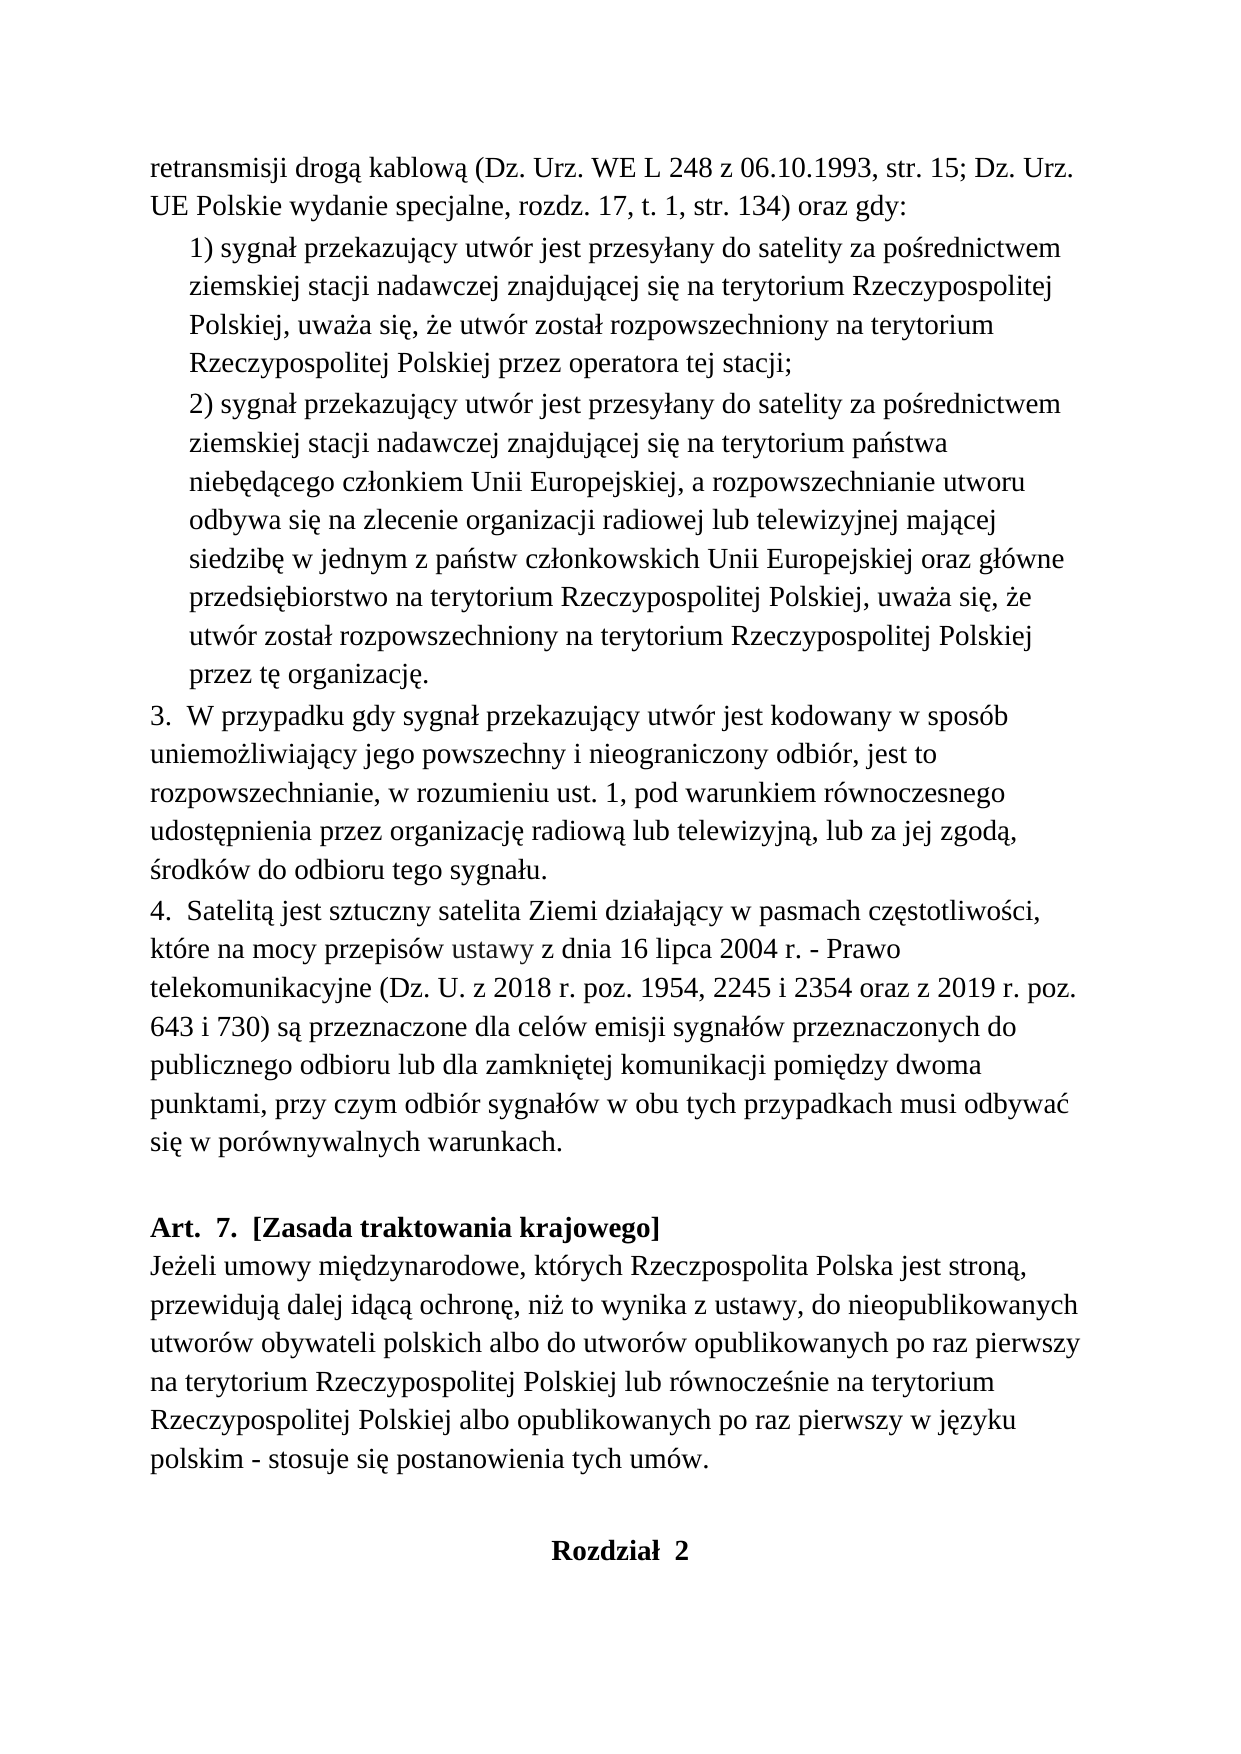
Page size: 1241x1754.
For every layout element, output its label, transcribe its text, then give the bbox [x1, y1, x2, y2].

text Jeżeli umowy międzynarodowe, których Rzeczpospolita Polska jest stroną, przewidują dalej idącą ochronę, niż to wynika z ustawy, do nieopublikowanych utworów obywateli polskich albo do utworów opublikowanych po raz pierwszy na terytorium Rzeczypospolitej Polskiej lub równocześnie na terytorium Rzeczypospolitej Polskiej albo opublikowanych po raz pierwszy w języku polskim - stosuje się postanowienia tych umów. [150, 1248, 1090, 1474]
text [150, 150, 1090, 222]
text 3. W przypadku gdy sygnał przekazujący utwór jest kodowany w sposób uniemożliwiający jego powszechny i nieograniczony odbiór, jest to rozpowszechnianie, w rozumieniu ust. 1, pod warunkiem równoczesnego udostępnienia przez organizację radiową lub telewizyjną, lub za jej zgodą, środków do odbioru tego sygnału. [150, 698, 1090, 885]
text Rozdział 2 [150, 1533, 1090, 1567]
text 1) sygnał przekazujący utwór jest przesyłany do satelity za pośrednictwem ziemskiej stacji nadawczej znajdującej się na terytorium Rzeczypospolitej Polskiej, uważa się, że utwór został rozpowszechniony na terytorium Rzeczypospolitej Polskiej przez operatora tej stacji; [189, 230, 1090, 379]
text 4. Satelitą jest sztuczny satelita Ziemi działający w pasmach częstotliwości, które na mocy przepisów ustawy z dnia 16 lipca 2004 r. - Prawo telekomunikacyjne (Dz. U. z 2018 r. poz. 1954, 2245 i 2354 oraz z 2019 r. poz. 643 i 730) są przeznaczone dla celów emisji sygnałów przeznaczonych do publicznego odbioru lub dla zamkniętej komunikacji pomiędzy dwoma punktami, przy czym odbiór sygnałów w obu tych przypadkach musi odbywać się w porównywalnych warunkach. [150, 893, 1090, 1158]
text 2) sygnał przekazujący utwór jest przesyłany do satelity za pośrednictwem ziemskiej stacji nadawczej znajdującej się na terytorium państwa niebędącego członkiem Unii Europejskiej, a rozpowszechnianie utworu odbywa się na zlecenie organizacji radiowej lub telewizyjnej mającej siedzibę w jednym z państw członkowskich Unii Europejskiej oraz główne przedsiębiorstwo na terytorium Rzeczypospolitej Polskiej, uważa się, że utwór został rozpowszechniony na terytorium Rzeczypospolitej Polskiej przez tę organizację. [189, 387, 1090, 690]
text Art. 7. [Zasada traktowania krajowego] [150, 1210, 1090, 1243]
